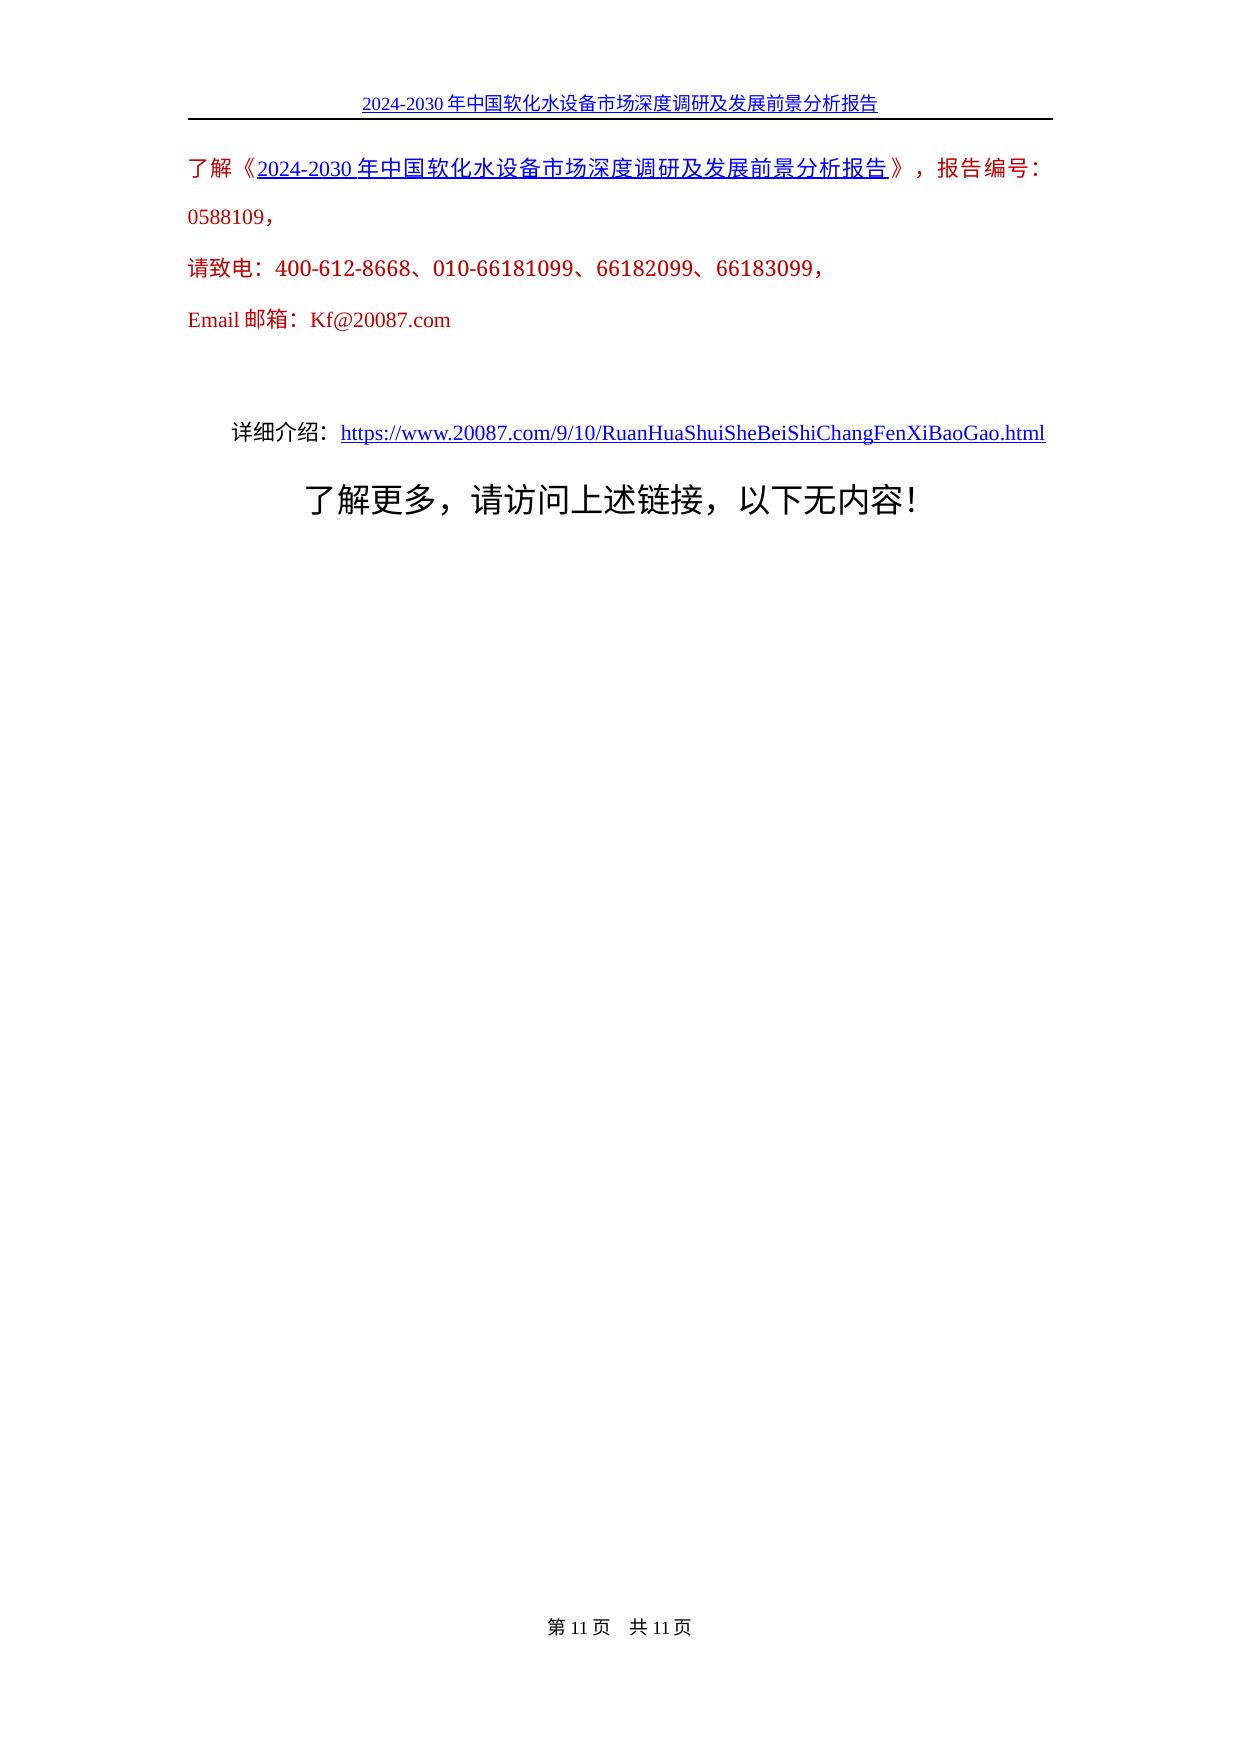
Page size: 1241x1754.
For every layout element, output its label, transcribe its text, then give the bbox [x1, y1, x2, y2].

text 请致电：400-612-8668、010-66181099、66182099、66183099， [187, 251, 1053, 283]
text 了解《2024-2030年中国软化水设备市场深度调研及发展前景分析报告》，报告编号：0588109， [187, 150, 1053, 231]
text 详细介绍：https://www.20087.com/9/10/RuanHuaShuiSheBeiShiChangFenXiBaoGao.html [187, 415, 1053, 447]
text Email邮箱：Kf@20087.com [187, 302, 1053, 334]
title 了解更多，请访问上述链接，以下无内容！ [187, 465, 1053, 530]
